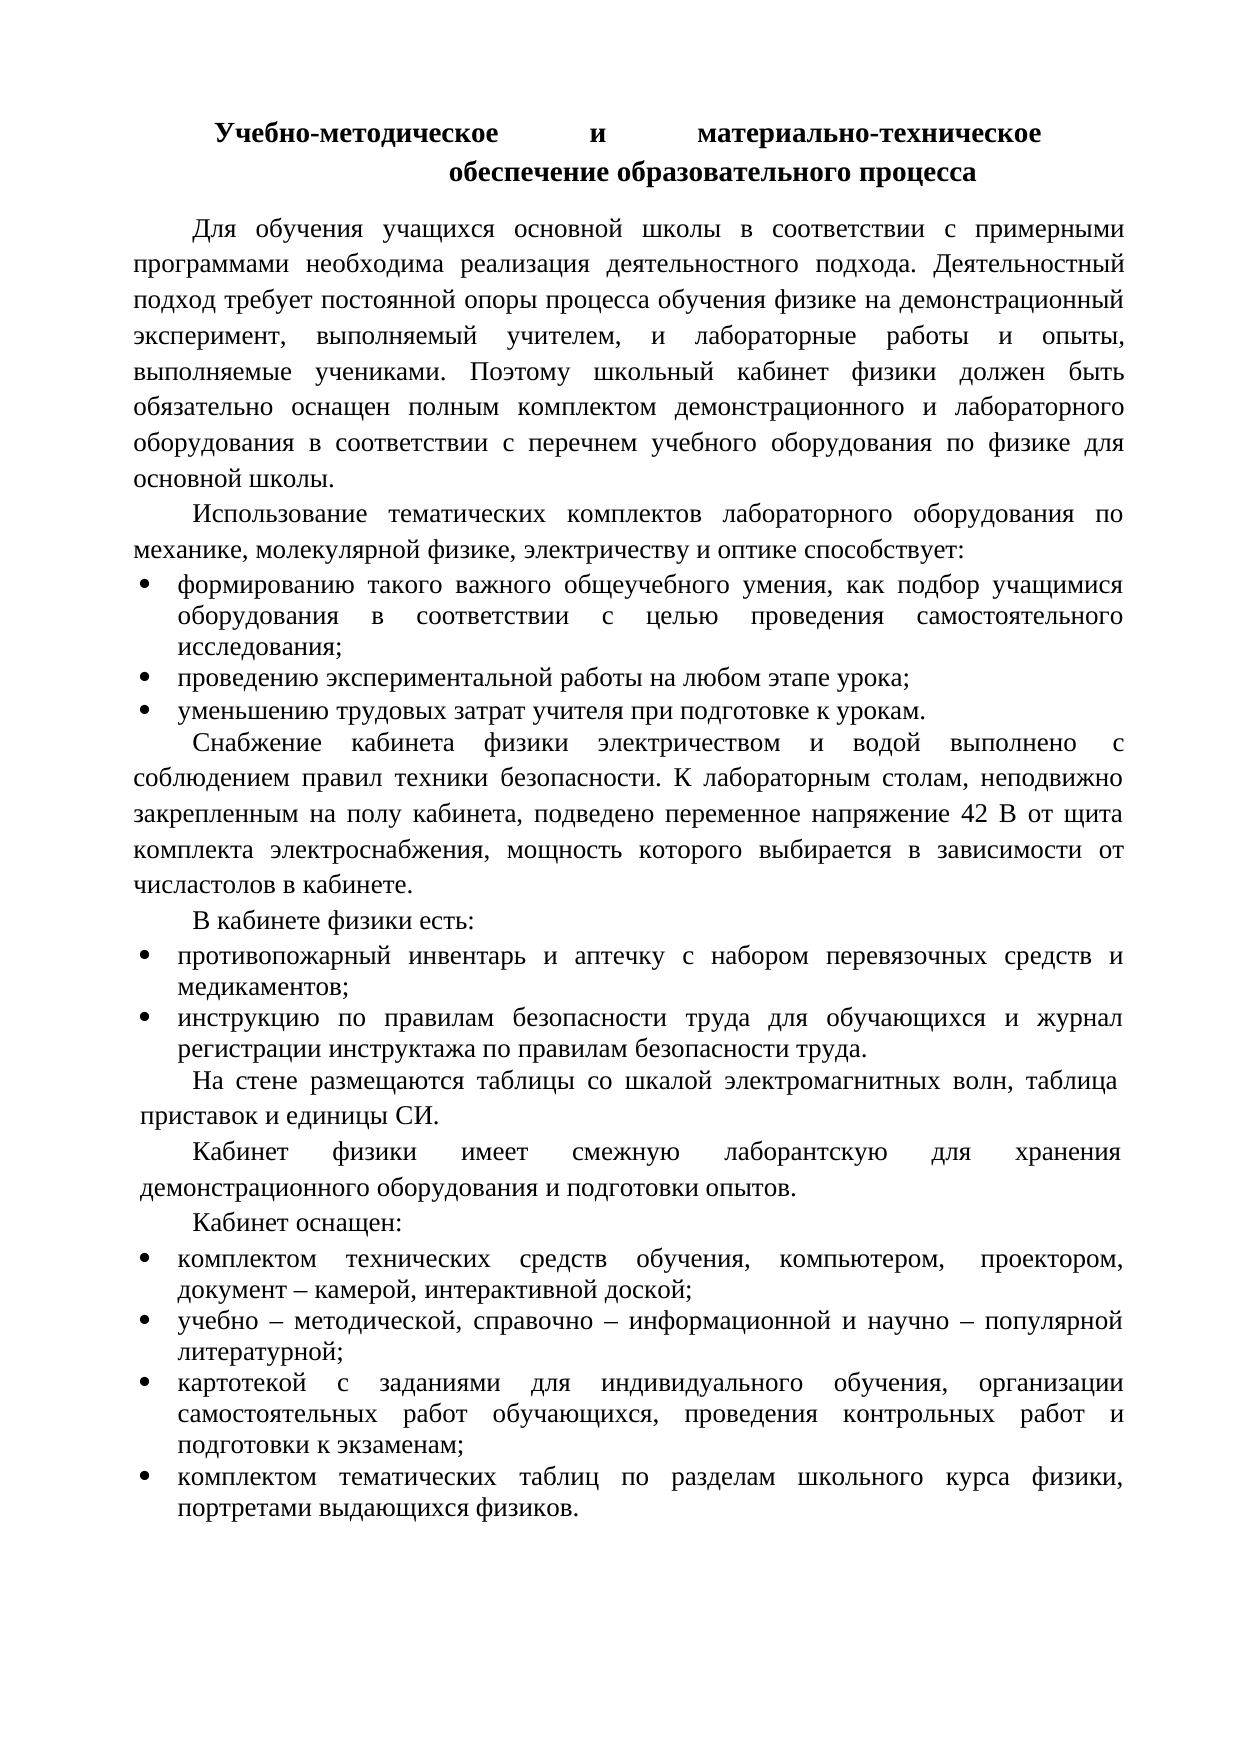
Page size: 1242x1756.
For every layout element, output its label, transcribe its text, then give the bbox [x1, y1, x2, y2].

list проведению экспериментальной работы на любом этапе урока; [140, 661, 1135, 693]
text Для обучения учащихся основной школы в соответствии с примерными программами необходима реализация деятельностного подхода. Деятельностный подход требует постоянной опоры процесса обучения физике на демонстрационный эксперимент, выполняемый учителем, и лабораторные работы и опыты, выполняемые учениками. Поэтому школьный кабинет физики должен быть обязательно оснащен полным комплектом демонстрационного и лабораторного оборудования в соответствии с перечнем учебного оборудования по физике для основной школы. [133, 212, 1125, 493]
text Кабинет оснащен: [192, 1207, 1135, 1238]
text Учебно-методическое и материально-техническое обеспечение образовательного процесса [214, 115, 1041, 187]
list картотекой с заданиями для индивидуального обучения, организации самостоятельных работ обучающихся, проведения контрольных работ и подготовки к экзаменам; [140, 1366, 1124, 1460]
list инструкцию по правилам безопасности труда для обучающихся и журнал регистрации инструктажа по правилам безопасности труда. [140, 1002, 1123, 1063]
list противопожарный инвентарь и аптечку с набором перевязочных средств и медикаментов; [140, 940, 1124, 1002]
text Снабжение кабинета физики электричеством и водой выполнено с соблюдением правил техники безопасности. К лабораторным столам, неподвижно закрепленным на полу кабинета, подведено переменное напряжение 42 В от щита комплекта электроснабжения, мощность которого выбирается в зависимости от числастолов в кабинете. [133, 726, 1124, 900]
text Использование тематических комплектов лабораторного оборудования по механике, молекулярной физике, электричеству и оптике способствует: [133, 497, 1123, 564]
text В кабинете физики есть: [192, 904, 1135, 936]
list комплектом тематических таблиц по разделам школьного курса физики, портретами выдающихся физиков. [140, 1460, 1124, 1522]
text Кабинет физики имеет смежную лаборантскую для хранения демонстрационного оборудования и подготовки опытов. [140, 1135, 1122, 1202]
list учебно – методической, справочно – информационной и научно – популярной литературной; [140, 1305, 1124, 1366]
list формированию такого важного общеучебного умения, как подбор учащимися оборудования в соответствии с целью проведения самостоятельного исследования; [140, 569, 1124, 661]
text На стене размещаются таблицы со шкалой электромагнитных волн, таблица приставок и единицы СИ. [140, 1064, 1135, 1131]
list уменьшению трудовых затрат учителя при подготовке к урокам. [140, 693, 1135, 726]
list комплектом технических средств обучения, компьютером, проектором, документ – камерой, интерактивной доской; [140, 1242, 1123, 1305]
